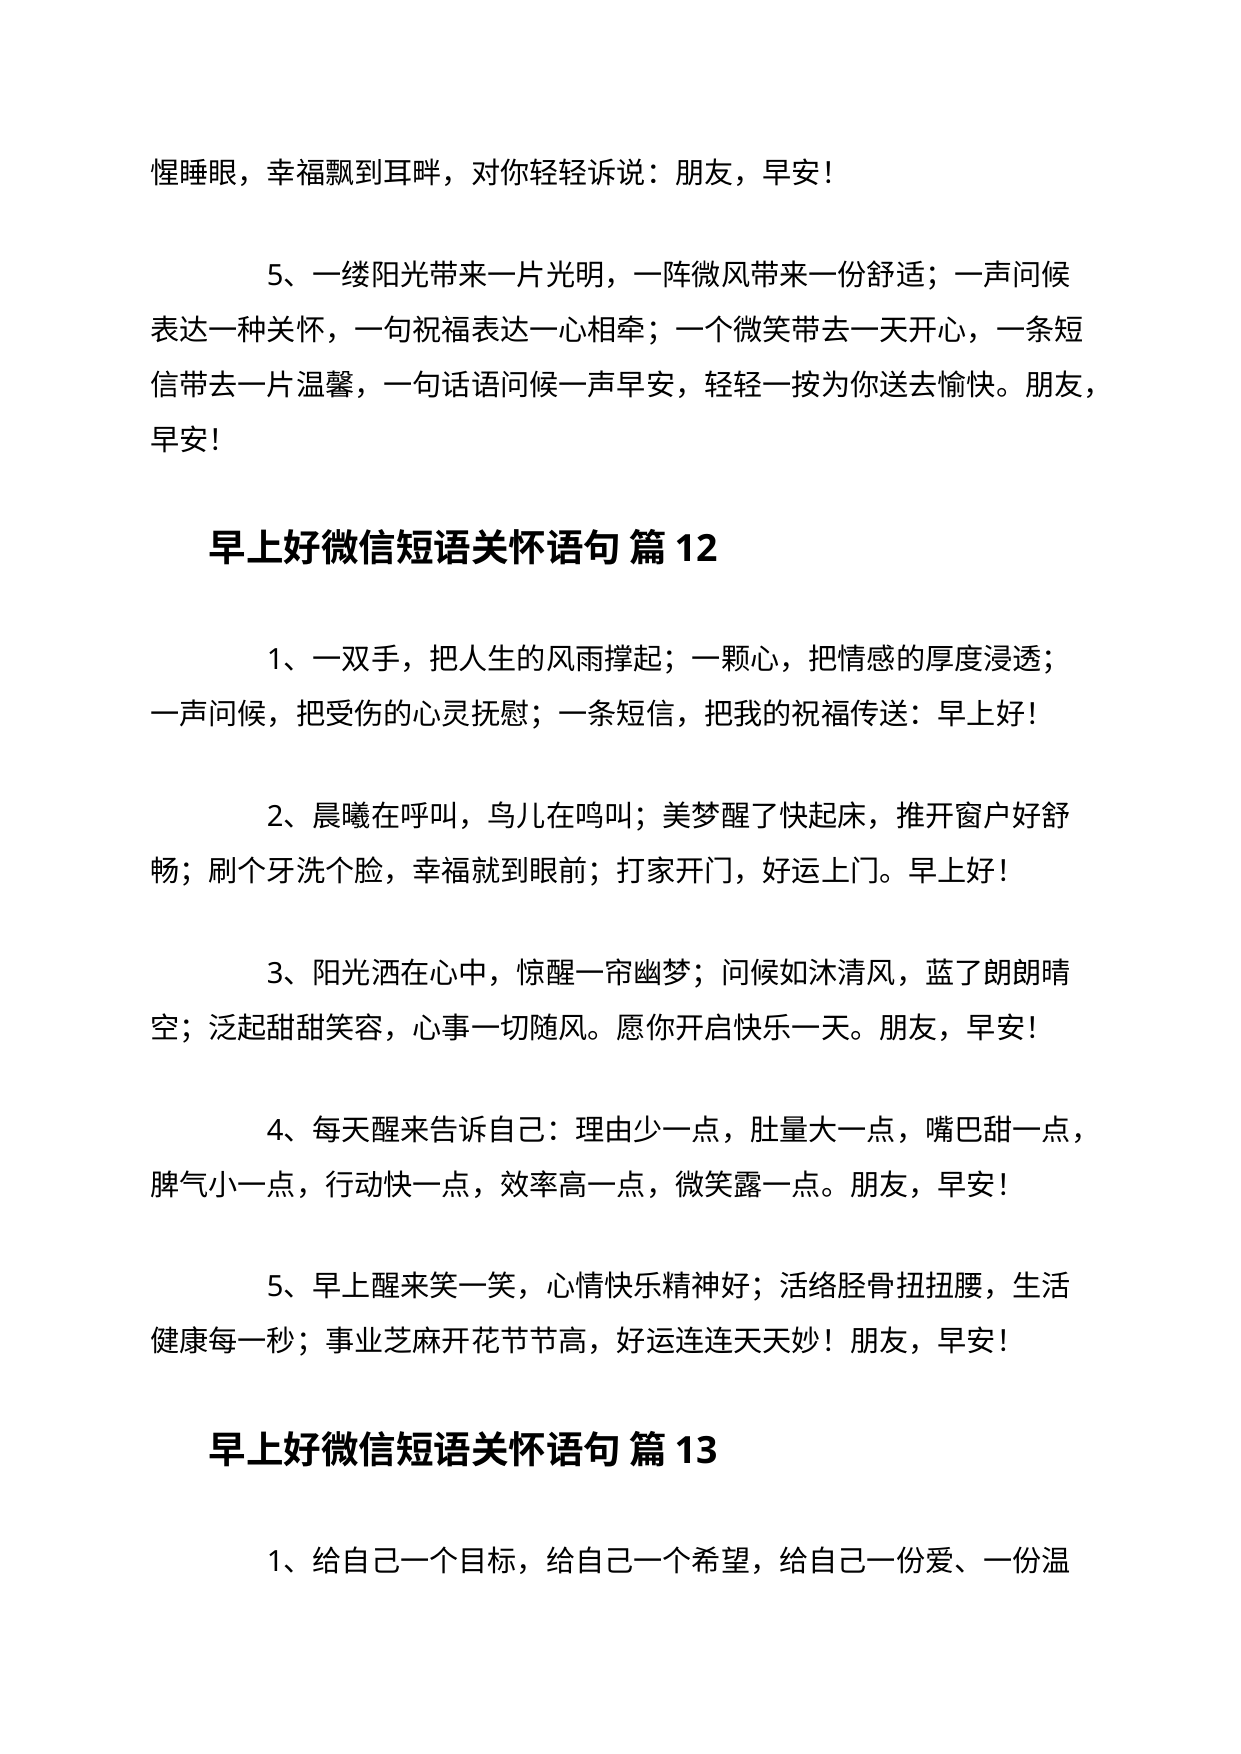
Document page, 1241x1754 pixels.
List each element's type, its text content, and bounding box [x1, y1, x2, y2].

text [150, 150, 1090, 192]
text 5、早上醒来笑一笑，心情快乐精神好；活络胫骨扭扭腰，生活健康每一秒；事业芝麻开花节节高，好运连连天天妙！朋友，早安！ [150, 1263, 1090, 1360]
text 2、晨曦在呼叫，鸟儿在鸣叫；美梦醒了快起床，推开窗户好舒畅；刷个牙洗个脸，幸福就到眼前；打家开门，好运上门。早上好！ [150, 793, 1090, 890]
text 1、一双手，把人生的风雨撑起；一颗心，把情感的厚度浸透；一声问候，把受伤的心灵抚慰；一条短信，把我的祝福传送：早上好！ [150, 636, 1090, 733]
text 5、一缕阳光带来一片光明，一阵微风带来一份舒适；一声问候表达一种关怀，一句祝福表达一心相牵；一个微笑带去一天开心，一条短信带去一片温馨，一句话语问候一声早安，轻轻一按为你送去愉快。朋友，早安！ [150, 252, 1090, 459]
text 4、每天醒来告诉自己：理由少一点，肚量大一点，嘴巴甜一点，脾气小一点，行动快一点，效率高一点，微笑露一点。朋友，早安！ [150, 1106, 1090, 1203]
text 3、阳光洒在心中，惊醒一帘幽梦；问候如沐清风，蓝了朗朗晴空；泛起甜甜笑容，心事一切随风。愿你开启快乐一天。朋友，早安！ [150, 949, 1090, 1047]
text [150, 1537, 1090, 1580]
text 早上好微信短语关怀语句 篇12 [150, 518, 1090, 573]
text 早上好微信短语关怀语句 篇13 [150, 1420, 1090, 1474]
